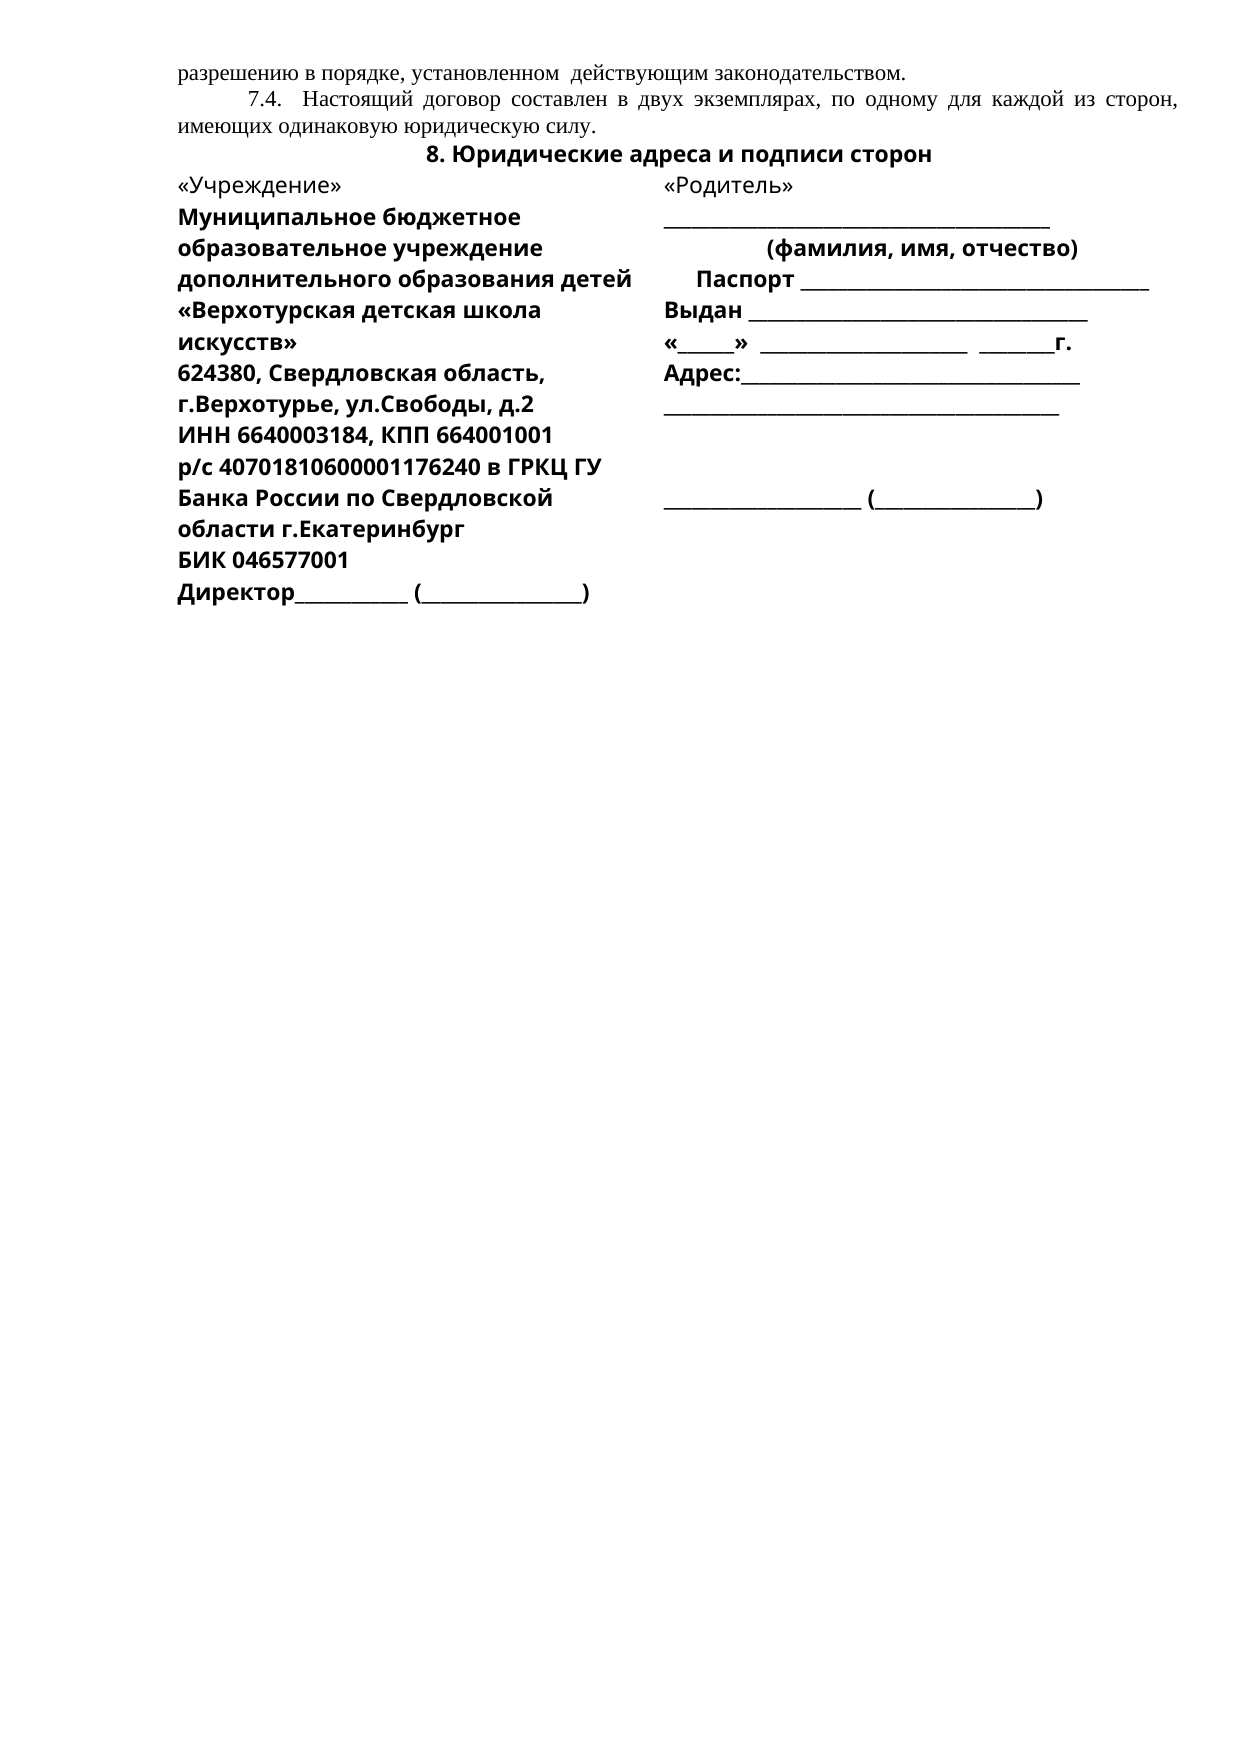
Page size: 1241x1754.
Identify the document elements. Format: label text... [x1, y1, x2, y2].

table_cell Муниципальное бюджетное образовательное учреждение дополнительного образования детей «Верхотурская детская школа искусств» 624380, Свердловская область, г.Верхотурье, ул.Свободы, д.2 ИНН 6640003184, КПП 664001001 р/с 40701810600001176240 в ГРКЦ ГУ Банка России по Свердловской области г.Екатеринбург БИК 046577001 Директор____________ (_________________) [166, 201, 652, 607]
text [177, 59, 1181, 85]
table_header «Родитель» [652, 169, 1192, 201]
table_cell _________________________________________ (фамилия, имя, отчество) Паспорт _____________________________________ Выдан ____________________________________ «______» ______________________ ________г. Адрес:____________________________________ __________________________________________ _____________________ (_________________) [652, 201, 1192, 607]
table_header «Учреждение» [166, 169, 652, 201]
text 8. Юридические адреса и подписи сторон [177, 138, 1181, 169]
text 7.4. Настоящий договор составлен в двух экземплярах, по одному для каждой из сторон, имеющих одинаковую юридическую силу. [177, 85, 1181, 138]
